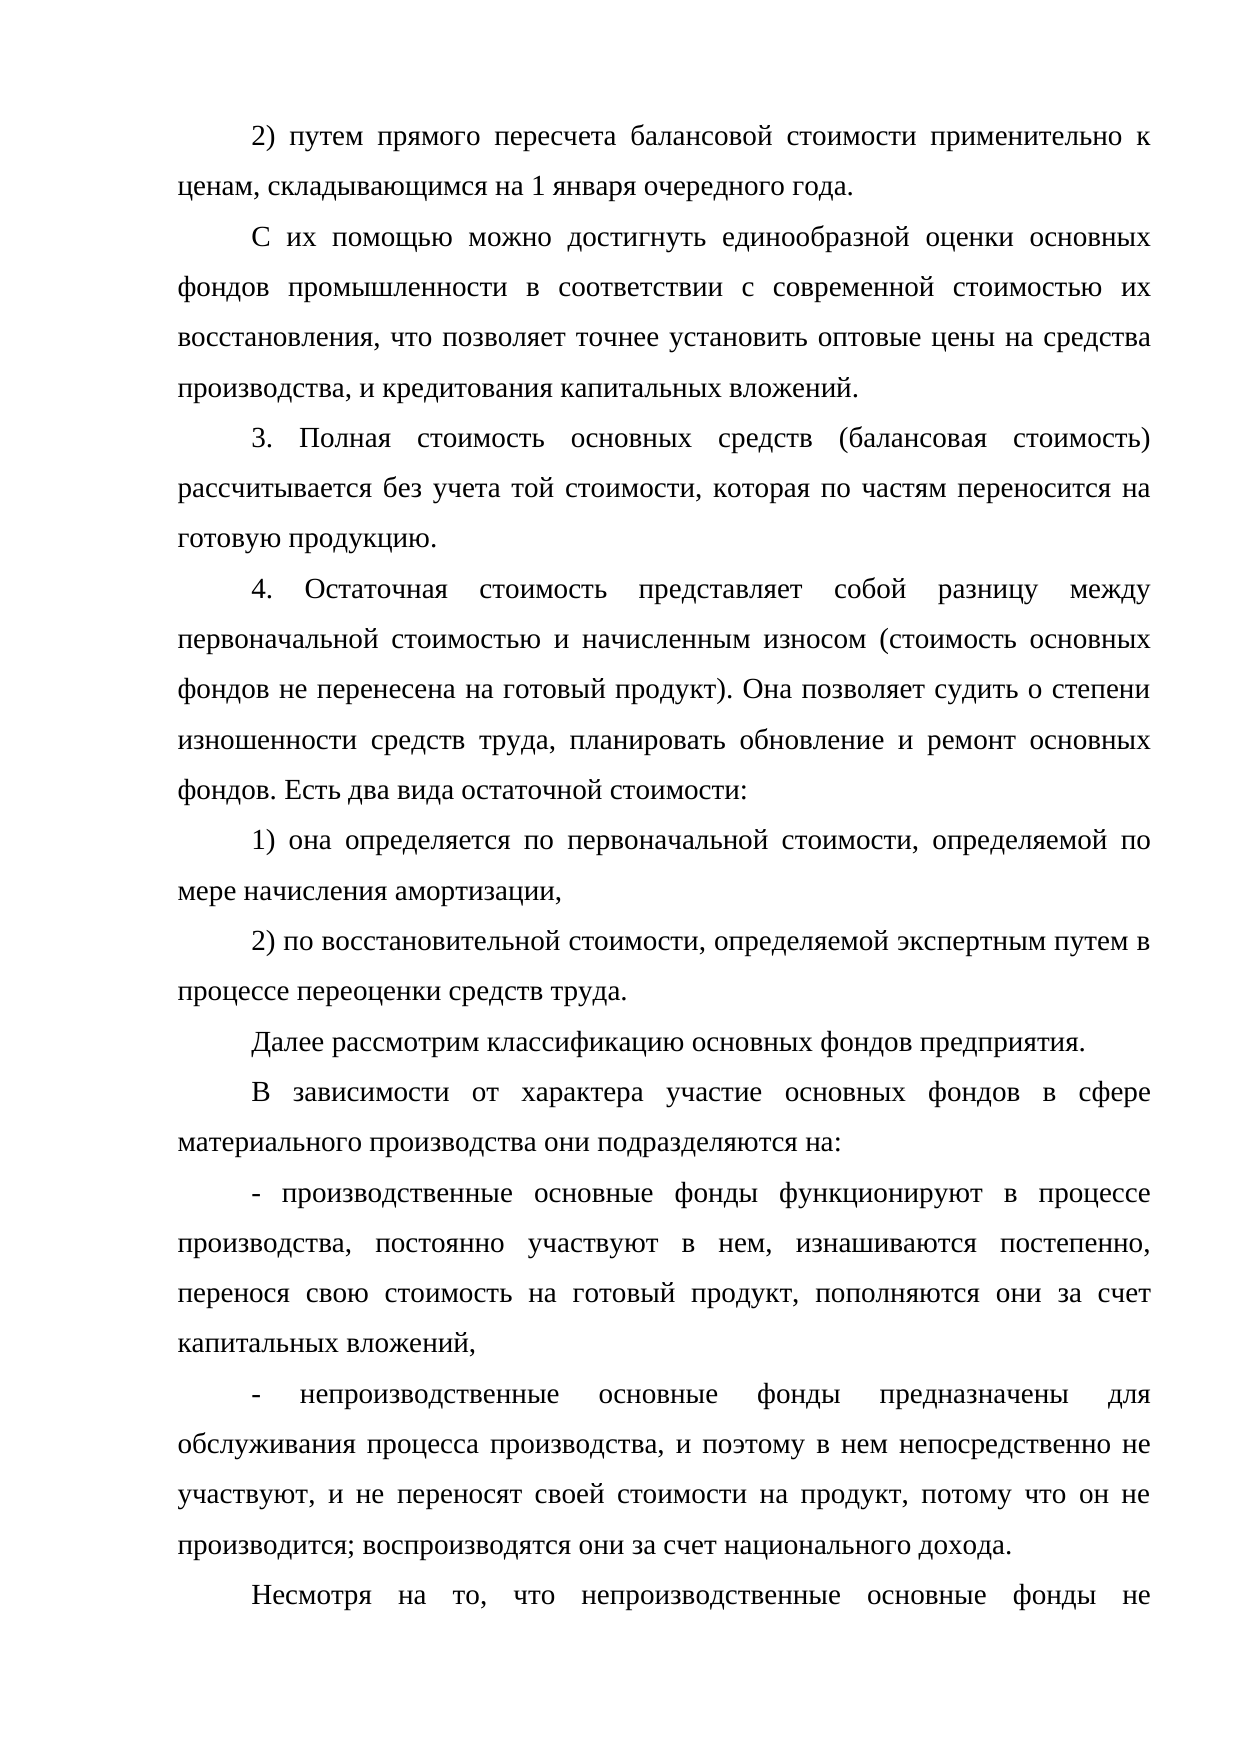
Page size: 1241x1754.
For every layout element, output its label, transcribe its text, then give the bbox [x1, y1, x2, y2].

text 4. Остаточная стоимость представляет собой разницу между первоначальной стоимостью и начисленным износом (стоимость основных фондов не перенесена на готовый продукт). Она позволяет судить о степени изношенности средств труда, планировать обновление и ремонт основных фондов. Есть два вида остаточной стоимости: [177, 571, 1152, 806]
text Далее рассмотрим классификацию основных фондов предприятия. [177, 1024, 1152, 1057]
text 3. Полная стоимость основных средств (балансовая стоимость) рассчитывается без учета той стоимости, которая по частям переносится на готовую продукцию. [177, 420, 1152, 554]
text 2) путем прямого пересчета балансовой стоимости применительно к ценам, складывающимся на 1 января очередного года. [177, 118, 1152, 202]
text 1) она определяется по первоначальной стоимости, определяемой по мере начисления амортизации, [177, 822, 1152, 906]
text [177, 1577, 1152, 1611]
text - непроизводственные основные фонды предназначены для обслуживания процесса производства, и поэтому в нем непосредственно не участвуют, и не переносят своей стоимости на продукт, потому что он не производится; воспроизводятся они за счет национального дохода. [177, 1376, 1152, 1560]
text 2) по восстановительной стоимости, определяемой экспертным путем в процессе переоценки средств труда. [177, 923, 1152, 1007]
text - производственные основные фонды функционируют в процессе производства, постоянно участвуют в нем, изнашиваются постепенно, перенося свою стоимость на готовый продукт, пополняются они за счет капитальных вложений, [177, 1175, 1152, 1359]
text С их помощью можно достигнуть единообразной оценки основных фондов промышленности в соответствии с современной стоимостью их восстановления, что позволяет точнее установить оптовые цены на средства производства, и кредитования капитальных вложений. [177, 219, 1152, 403]
text В зависимости от характера участие основных фондов в сфере материального производства они подразделяются на: [177, 1074, 1152, 1158]
